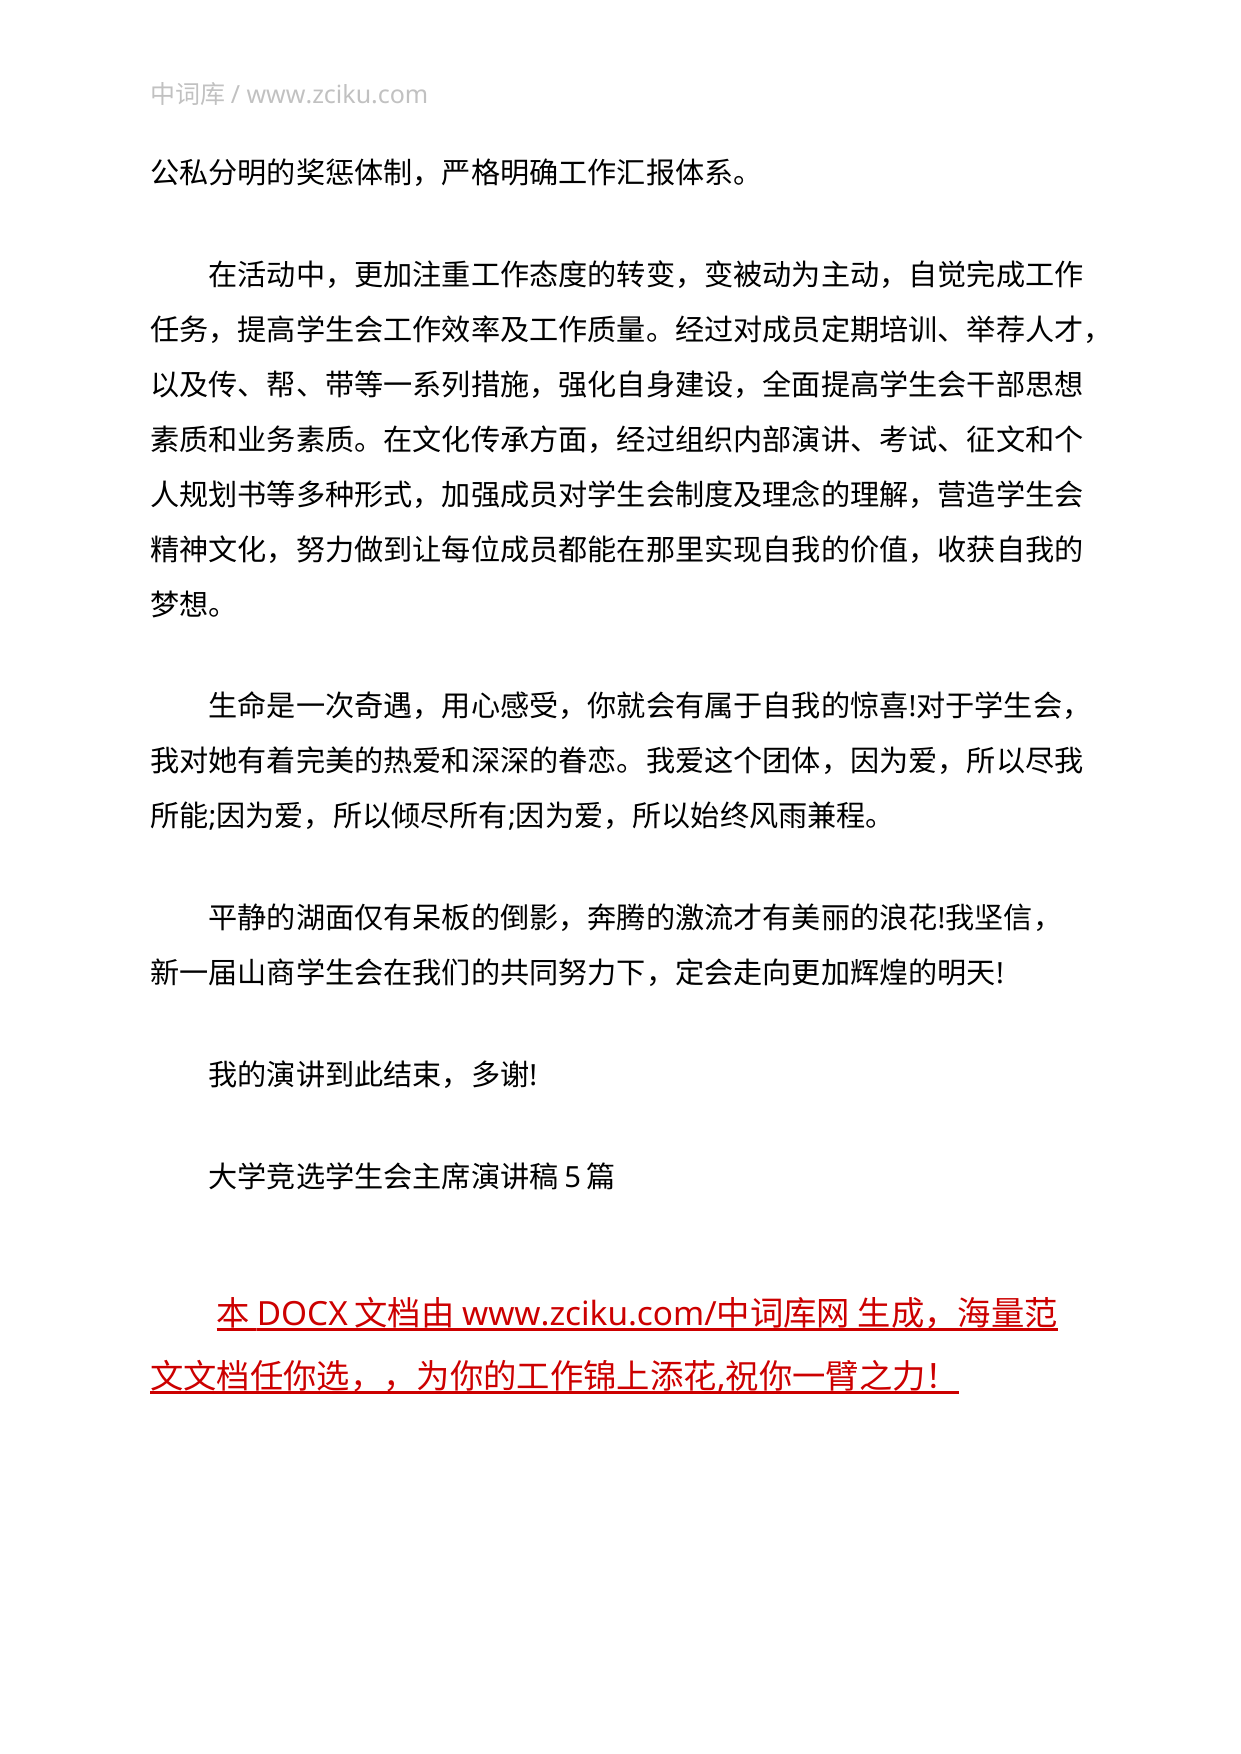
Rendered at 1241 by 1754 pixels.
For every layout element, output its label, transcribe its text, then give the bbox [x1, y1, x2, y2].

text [150, 150, 1090, 192]
text 生命是一次奇遇，用心感受，你就会有属于自我的惊喜!对于学生会，我对她有着完美的热爱和深深的眷恋。我爱这个团体，因为爱，所以尽我所能;因为爱，所以倾尽所有;因为爱，所以始终风雨兼程。 [150, 683, 1090, 835]
text 在活动中，更加注重工作态度的转变，变被动为主动，自觉完成工作任务，提高学生会工作效率及工作质量。经过对成员定期培训、举荐人才，以及传、帮、带等一系列措施，强化自身建设，全面提高学生会干部思想素质和业务素质。在文化传承方面，经过组织内部演讲、考试、征文和个人规划书等多种形式，加强成员对学生会制度及理念的理解，营造学生会精神文化，努力做到让每位成员都能在那里实现自我的价值，收获自我的梦想。 [150, 252, 1090, 623]
text 我的演讲到此结束，多谢! [150, 1052, 1090, 1094]
text 大学竞选学生会主席演讲稿5篇 [150, 1154, 1090, 1196]
text 平静的湖面仅有呆板的倒影，奔腾的激流才有美丽的浪花!我坚信，新一届山商学生会在我们的共同努力下，定会走向更加辉煌的明天! [150, 895, 1090, 992]
text 本DOCX文档由 www.zciku.com/中词库网 生成，海量范文文档任你选，，为你的工作锦上添花,祝你一臂之力！ [150, 1287, 1090, 1398]
